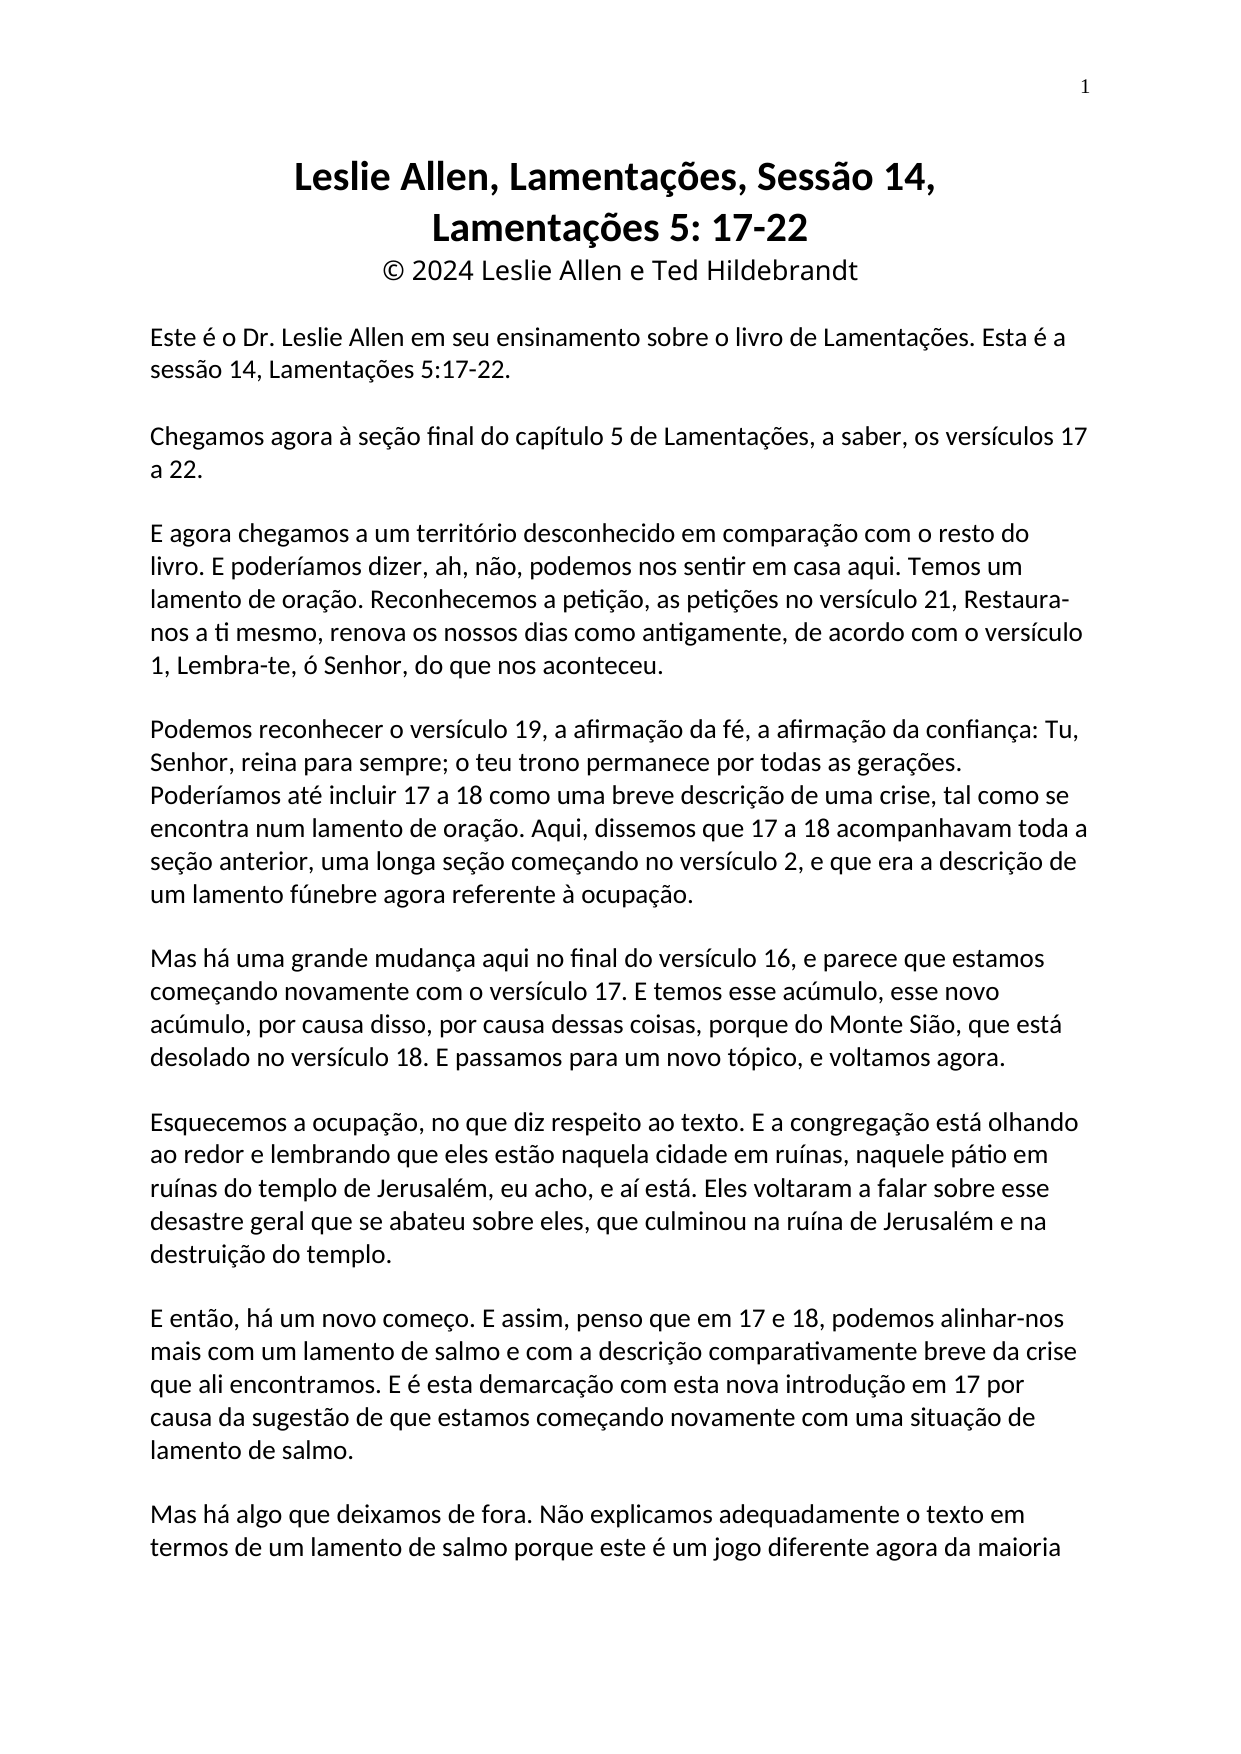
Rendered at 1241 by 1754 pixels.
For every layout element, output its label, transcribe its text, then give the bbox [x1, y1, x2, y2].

text Esquecemos a ocupação, no que diz respeito ao texto. E a congregação está olhando ao redor e lembrando que eles estão naquela cidade em ruínas, naquele pátio em ruínas do templo de Jerusalém, eu acho, e aí está. Eles voltaram a falar sobre esse desastre geral que se abateu sobre eles, que culminou na ruína de Jerusalém e na destruição do templo. [150, 1105, 1090, 1270]
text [150, 1497, 1090, 1563]
text Este é o Dr. Leslie Allen em seu ensinamento sobre o livro de Lamentações. Esta é a sessão 14, Lamentações 5:17-22. Chegamos agora à seção final do capítulo 5 de Lamentações, a saber, os versículos 17 a 22. [150, 320, 1090, 485]
text E então, há um novo começo. E assim, penso que em 17 e 18, podemos alinhar-nos mais com um lamento de salmo e com a descrição comparativamente breve da crise que ali encontramos. E é esta demarcação com esta nova introdução em 17 por causa da sugestão de que estamos começando novamente com uma situação de lamento de salmo. [150, 1301, 1090, 1466]
text Mas há uma grande mudança aqui no final do versículo 16, e parece que estamos começando novamente com o versículo 17. E temos esse acúmulo, esse novo acúmulo, por causa disso, por causa dessas coisas, porque do Monte Sião, que está desolado no versículo 18. E passamos para um novo tópico, e voltamos agora. [150, 941, 1090, 1073]
text E agora chegamos a um território desconhecido em comparação com o resto do livro. E poderíamos dizer, ah, não, podemos nos sentir em casa aqui. Temos um lamento de oração. Reconhecemos a petição, as petições no versículo 21, Restaura-nos a ti mesmo, renova os nossos dias como antigamente, de acordo com o versículo 1, Lembra-te, ó Senhor, do que nos aconteceu. [150, 516, 1090, 681]
text © 2024 Leslie Allen e Ted Hildebrandt [150, 252, 1090, 288]
text Leslie Allen, Lamentações, Sessão 14, Lamentações 5: 17-22 [150, 150, 1090, 252]
text Podemos reconhecer o versículo 19, a afirmação da fé, a afirmação da confiança: Tu, Senhor, reina para sempre; o teu trono permanece por todas as gerações. Poderíamos até incluir 17 a 18 como uma breve descrição de uma crise, tal como se encontra num lamento de oração. Aqui, dissemos que 17 a 18 acompanhavam toda a seção anterior, uma longa seção começando no versículo 2, e que era a descrição de um lamento fúnebre agora referente à ocupação. [150, 712, 1090, 910]
